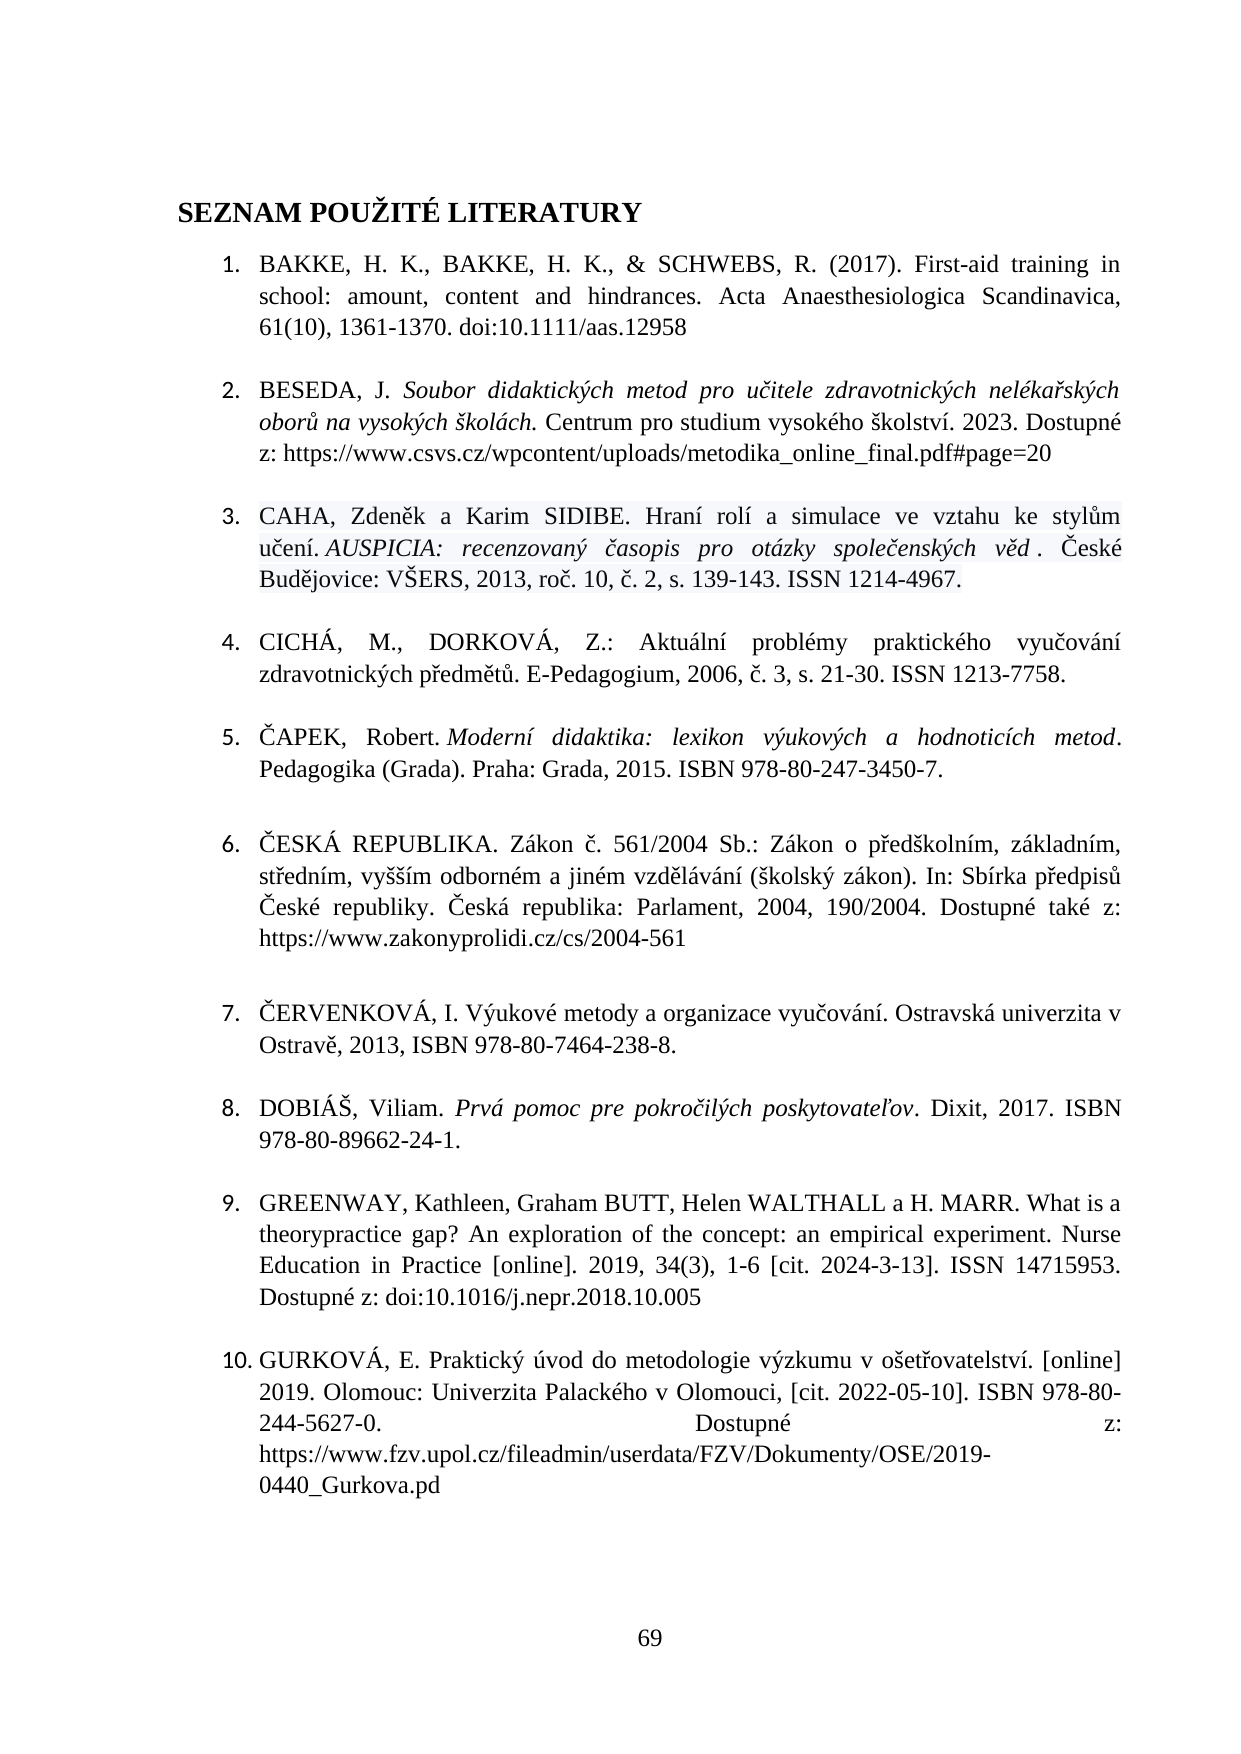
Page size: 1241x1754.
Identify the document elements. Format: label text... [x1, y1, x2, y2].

list BESEDA, J. Soubor didaktických metod pro učitele zdravotnických nelékařských oborů na vysokých školách. Centrum pro studium vysokého školství. 2023. Dostupné z: https://www.csvs.cz/wpcontent/uploads/metodika_online_final.pdf#page=20 [221, 374, 1122, 467]
list DOBIÁŠ, Viliam. Prvá pomoc pre pokročilých poskytovateľov. Dixit, 2017. ISBN 978-80-89662-24-1. [221, 1092, 1122, 1153]
list ČERVENKOVÁ, I. Výukové metody a organizace vyučování. Ostravská univerzita v Ostravě, 2013, ISBN 978-80-7464-238-8. [221, 997, 1122, 1058]
list GREENWAY, Kathleen, Graham BUTT, Helen WALTHALL a H. MARR. What is a theorypractice gap? An exploration of the concept: an empirical experiment. Nurse Education in Practice [online]. 2019, 34(3), 1-6 [cit. 2024-3-13]. ISSN 14715953. Dostupné z: doi:10.1016/j.nepr.2018.10.005 [221, 1187, 1122, 1310]
list CAHA, Zdeněk a Karim SIDIBE. Hraní rolí a simulace ve vztahu ke stylům učení. AUSPICIA: recenzovaný časopis pro otázky společenských věd . České Budějovice: VŠERS, 2013, roč. 10, č. 2, s. 139-143. ISSN 1214-4967. [221, 500, 1122, 593]
list BAKKE, H. K., BAKKE, H. K., & SCHWEBS, R. (2017). First-aid training in school: amount, content and hindrances. Acta Anaesthesiologica Scandinavica, 61(10), 1361-1370. doi:10.1111/aas.12958 [221, 248, 1122, 341]
text SEZNAM POUŽITÉ LITERATURY [177, 195, 1122, 229]
list ČAPEK, Robert. Moderní didaktika: lexikon výukových a hodnoticích metod. Pedagogika (Grada). Praha: Grada, 2015. ISBN 978-80-247-3450-7. [221, 721, 1122, 782]
list CICHÁ, M., DORKOVÁ, Z.: Aktuální problémy praktického vyučování zdravotnických předmětů. E-Pedagogium, 2006, č. 3, s. 21-30. ISSN 1213-7758. [221, 626, 1122, 688]
list ČESKÁ REPUBLIKA. Zákon č. 561/2004 Sb.: Zákon o předškolním, základním, středním, vyšším odborném a jiném vzdělávání (školský zákon). In: Sbírka předpisů České republiky. Česká republika: Parlament, 2004, 190/2004. Dostupné také z: https://www.zakonyprolidi.cz/cs/2004-561 [221, 828, 1122, 952]
list GURKOVÁ, E. Praktický úvod do metodologie výzkumu v ošetřovatelství. [online] 2019. Olomouc: Univerzita Palackého v Olomouci, [cit. 2022-05-10]. ISBN 978-80-244-5627-0. Dostupné z: https://www.fzv.upol.cz/fileadmin/userdata/FZV/Dokumenty/OSE/2019- 0440_Gurkova.pd [221, 1344, 1122, 1498]
